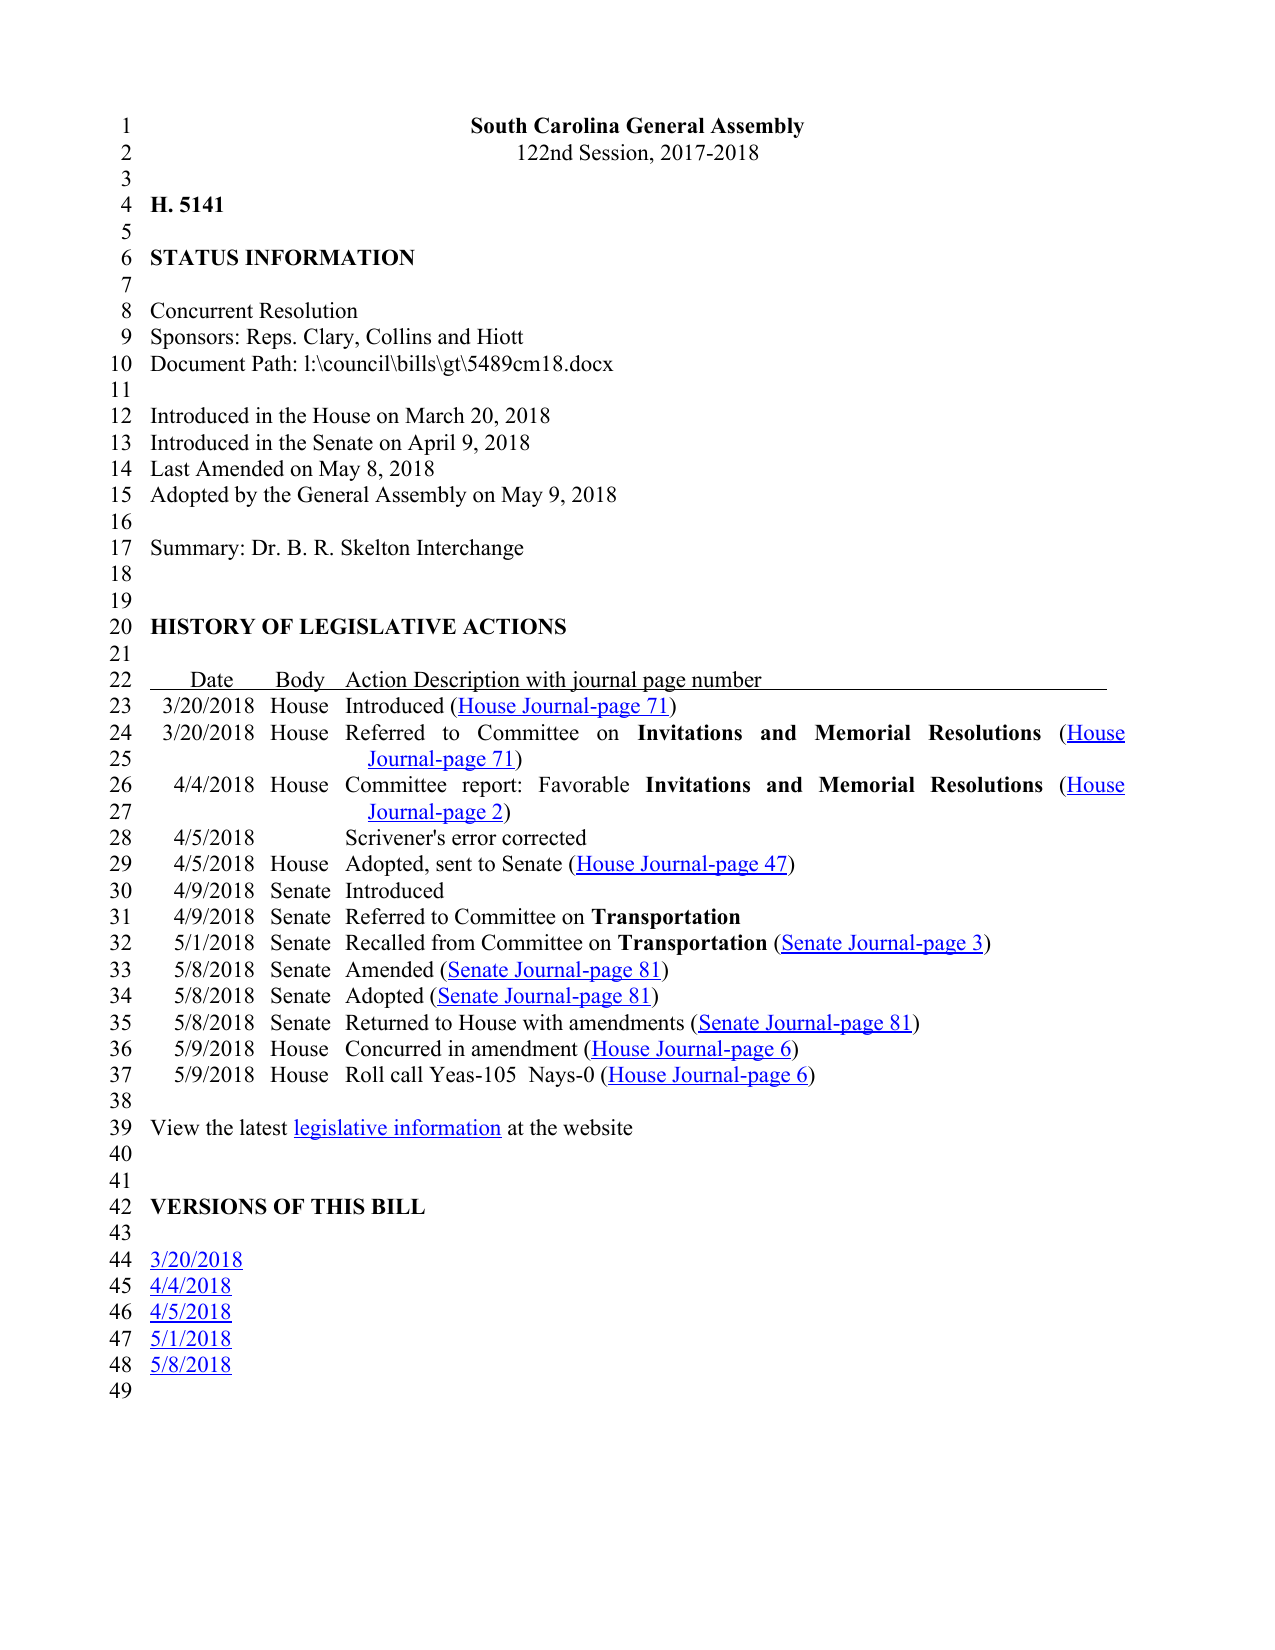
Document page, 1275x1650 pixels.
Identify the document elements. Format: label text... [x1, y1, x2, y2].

text Concurrent Resolution [150, 297, 1125, 323]
text 4/4/2018 [150, 1272, 1125, 1298]
text VERSIONS OF THIS BILL [150, 1193, 1125, 1219]
text Introduced in the House on March 20, 2018 [150, 402, 1125, 429]
text 5/8/2018 [150, 1351, 1125, 1377]
text Summary: Dr. B. R. Skelton Interchange [150, 534, 1125, 561]
text 4/5/2018 [150, 1298, 1125, 1325]
text 4/5/2018 House Adopted, sent to Senate (House Journal-page 47) [150, 850, 1125, 877]
text 4/9/2018 Senate Introduced [150, 877, 1125, 903]
text 5/8/2018 Senate Amended (Senate Journal-page 81) [150, 956, 1125, 982]
text 5/8/2018 Senate Adopted (Senate Journal-page 81) [150, 982, 1125, 1008]
text 122nd Session, 2017-2018 [150, 139, 1125, 165]
text 3/20/2018 House Introduced (House Journal-page 71) [150, 692, 1125, 719]
text Last Amended on May 8, 2018 [150, 455, 1125, 481]
text 3/20/2018 [150, 1246, 1125, 1272]
text 4/4/2018 House Committee report: Favorable Invitations and Memorial Resolutions (House Journal-page 2) [150, 771, 1125, 824]
text STATUS INFORMATION [150, 244, 1125, 271]
text 5/1/2018 Senate Recalled from Committee on Transportation (Senate Journal-page 3) [150, 929, 1125, 956]
text HISTORY OF LEGISLATIVE ACTIONS [150, 613, 1125, 639]
text 4/5/2018 Scrivener's error corrected [150, 824, 1125, 850]
text Document Path: l:\council\bills\gt\5489cm18.docx [150, 350, 1125, 376]
text 5/1/2018 [150, 1325, 1125, 1351]
text 5/9/2018 House Concurred in amendment (House Journal-page 6) [150, 1035, 1125, 1061]
text 5/9/2018 House Roll call Yeas-105 Nays-0 (House Journal-page 6) [150, 1061, 1125, 1088]
text Date Body Action Description with journal page number [150, 666, 1125, 692]
text Introduced in the Senate on April 9, 2018 [150, 429, 1125, 455]
text Adopted by the General Assembly on May 9, 2018 [150, 481, 1125, 508]
text View the latest legislative information at the website [150, 1114, 1125, 1140]
text Sponsors: Reps. Clary, Collins and Hiott [150, 323, 1125, 350]
text 5/8/2018 Senate Returned to House with amendments (Senate Journal-page 81) [150, 1008, 1125, 1035]
text 3/20/2018 House Referred to Committee on Invitations and Memorial Resolutions (House Journal-page 71) [150, 719, 1125, 771]
text 4/9/2018 Senate Referred to Committee on Transportation [150, 903, 1125, 929]
text H. 5141 [150, 192, 1125, 218]
text South Carolina General Assembly [150, 112, 1125, 139]
